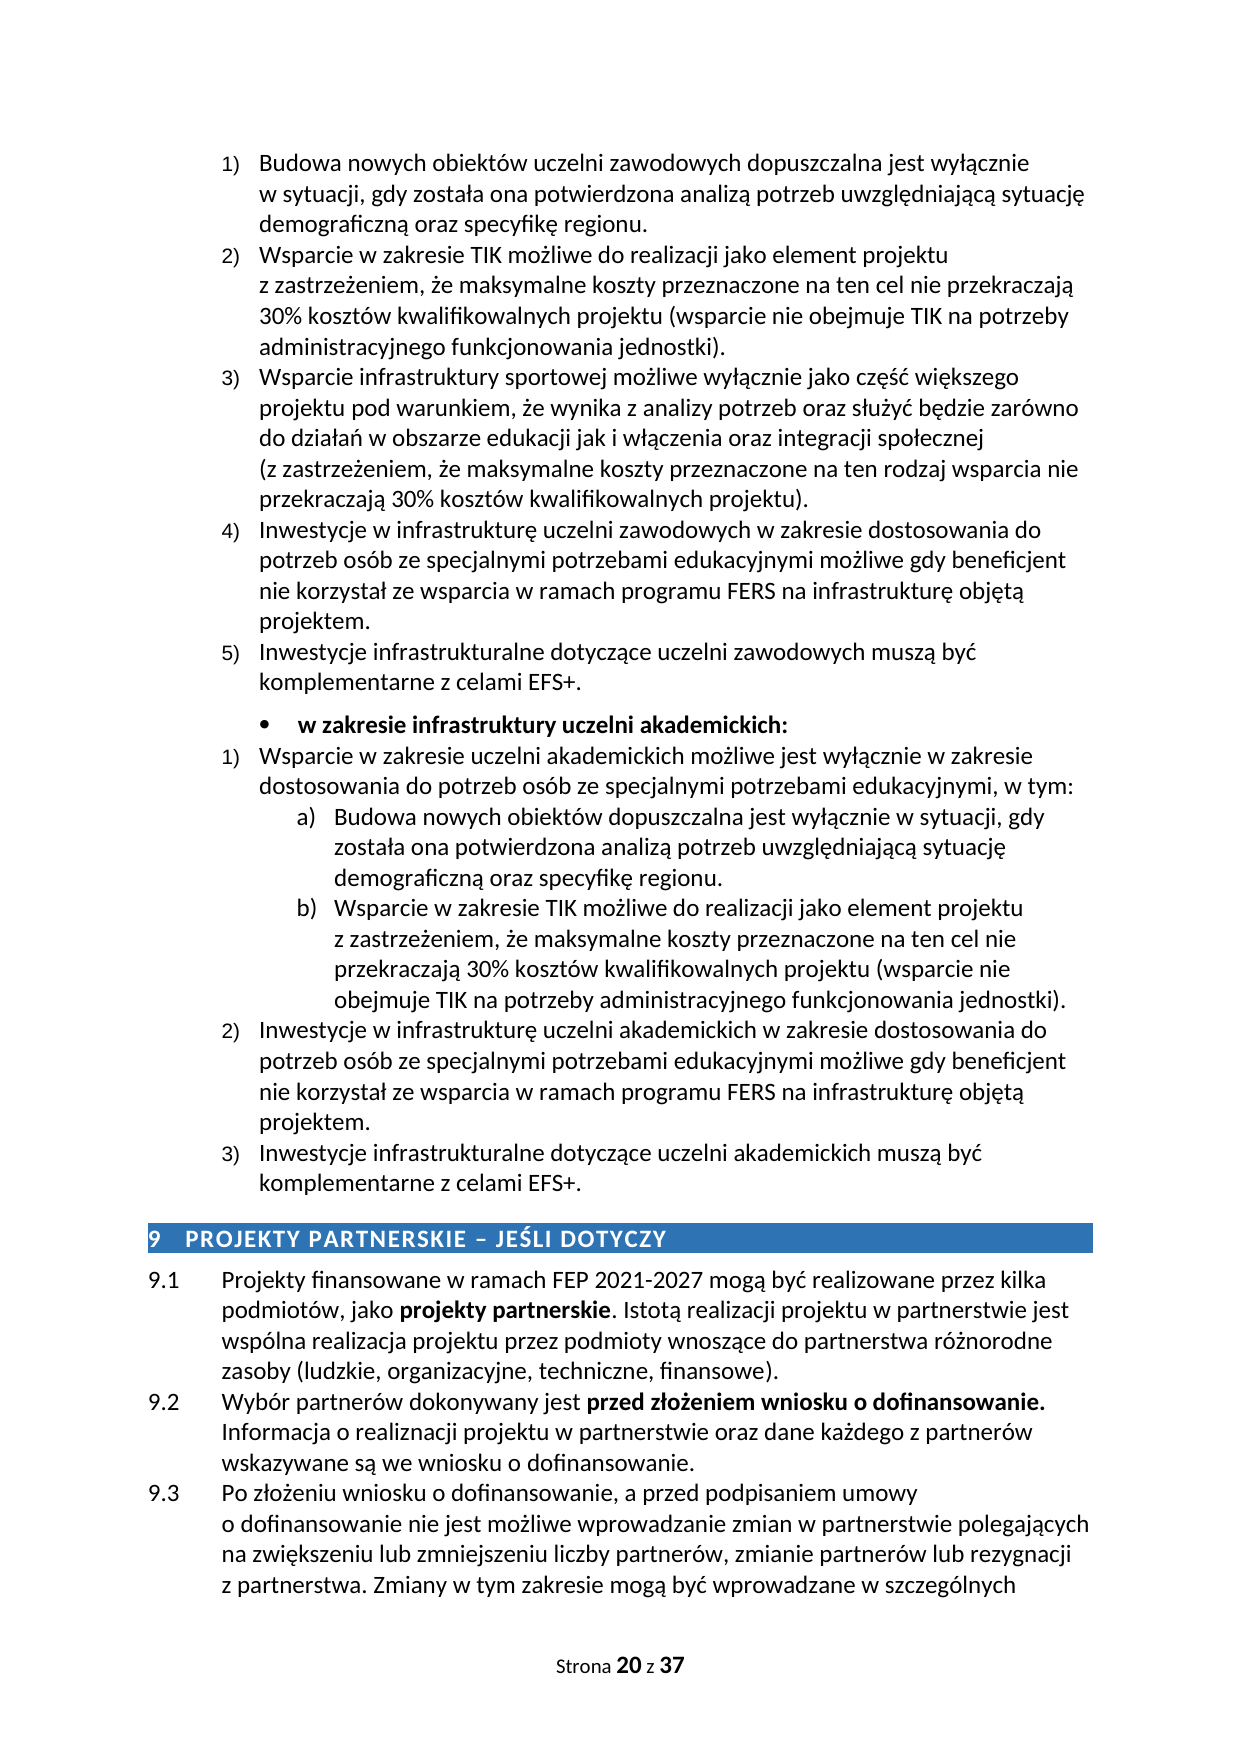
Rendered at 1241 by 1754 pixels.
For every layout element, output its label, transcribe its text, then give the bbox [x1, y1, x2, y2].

list 9.2 Wybór partnerów dokonywany jest przed złożeniem wniosku o dofinansowanie. Informacja o realiznacji projektu w partnerstwie oraz dane każdego z partnerów wskazywane są we wniosku o dofinansowanie. [148, 1386, 1093, 1477]
list Inwestycje w infrastrukturę uczelni akademickich w zakresie dostosowania do potrzeb osób ze specjalnymi potrzebami edukacyjnymi możliwe gdy beneficjent nie korzystał ze wsparcia w ramach programu FERS na infrastrukturę objętą projektem. [221, 1015, 1093, 1137]
list Inwestycje infrastrukturalne dotyczące uczelni zawodowych muszą być komplementarne z celami EFS+. [221, 636, 1093, 697]
list 9.1 Projekty finansowane w ramach FEP 2021-2027 mogą być realizowane przez kilka podmiotów, jako projekty partnerskie. Istotą realizacji projektu w partnerstwie jest wspólna realizacja projektu przez podmioty wnoszące do partnerstwa różnorodne zasoby (ludzkie, organizacyjne, techniczne, finansowe). [148, 1264, 1093, 1386]
list Inwestycje w infrastrukturę uczelni zawodowych w zakresie dostosowania do potrzeb osób ze specjalnymi potrzebami edukacyjnymi możliwe gdy beneficjent nie korzystał ze wsparcia w ramach programu FERS na infrastrukturę objętą projektem. [221, 514, 1093, 636]
list Inwestycje infrastrukturalne dotyczące uczelni akademickich muszą być komplementarne z celami EFS+. [221, 1137, 1093, 1198]
list w zakresie infrastruktury uczelni akademickich: [260, 709, 1093, 740]
subtitle PROJEKTY PARTNERSKIE – JEŚLI DOTYCZY [148, 1223, 1093, 1253]
list Budowa nowych obiektów uczelni zawodowych dopuszczalna jest wyłącznie w sytuacji, gdy została ona potwierdzona analizą potrzeb uwzględniającą sytuację demograficzną oraz specyfikę regionu. [221, 148, 1093, 239]
list Wsparcie w zakresie uczelni akademickich możliwe jest wyłącznie w zakresie dostosowania do potrzeb osób ze specjalnymi potrzebami edukacyjnymi, w tym: [221, 740, 1093, 801]
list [148, 1477, 1093, 1599]
list Budowa nowych obiektów dopuszczalna jest wyłącznie w sytuacji, gdy została ona potwierdzona analizą potrzeb uwzględniającą sytuację demograficzną oraz specyfikę regionu. [296, 801, 1093, 893]
